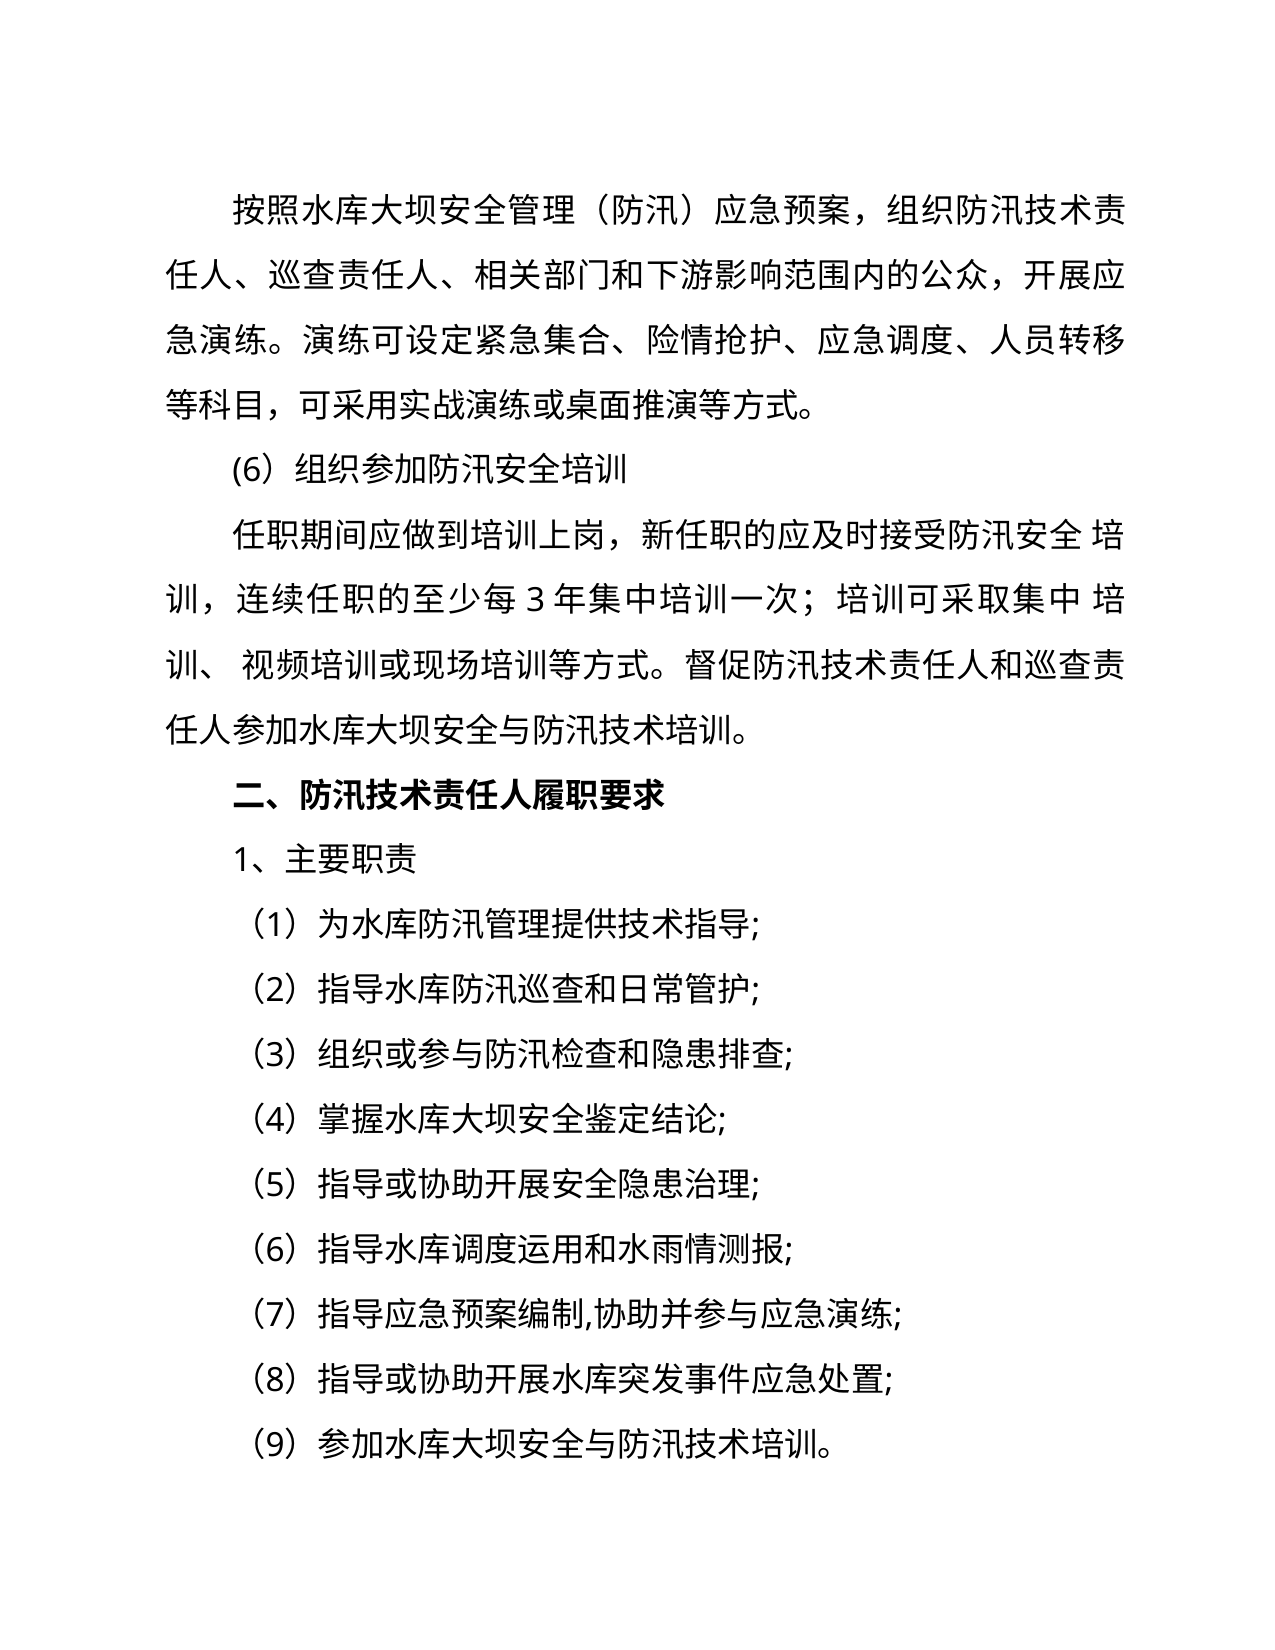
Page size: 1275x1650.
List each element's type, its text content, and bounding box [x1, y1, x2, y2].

list （1）为水库防汛管理提供技术指导; [165, 890, 1127, 955]
list （9）参加水库大坝安全与防汛技术培训。 [165, 1410, 1127, 1475]
list （3）组织或参与防汛检查和隐患排查; [165, 1020, 1127, 1085]
list （2）指导水库防汛巡查和日常管护; [165, 955, 1127, 1020]
list （6）指导水库调度运用和水雨情测报; [165, 1215, 1127, 1280]
list （5）指导或协助开展安全隐患治理; [165, 1150, 1127, 1215]
list （4）掌握水库大坝安全鉴定结论; [165, 1085, 1127, 1150]
list （8）指导或协助开展水库突发事件应急处置; [165, 1345, 1127, 1410]
list 二、防汛技术责任人履职要求 [165, 760, 1127, 825]
list （7）指导应急预案编制,协助并参与应急演练; [165, 1280, 1127, 1345]
list 按照水库大坝安全管理（防汛）应急预案，组织防汛技术责任人、巡查责任人、相关部门和下游影响范围内的公众，开展应急演练。演练可设定紧急集合、险情抢护、应急调度、人员转移等科目，可采用实战演练或桌面推演等方式。 [165, 175, 1127, 435]
list (6）组织参加防汛安全培训 [165, 435, 1127, 500]
list 任职期间应做到培训上岗，新任职的应及时接受防汛安全 培训，连续任职的至少每3年集中培训一次；培训可采取集中 培训、 视频培训或现场培训等方式。督促防汛技术责任人和巡查责任人参加水库大坝安全与防汛技术培训。 [165, 500, 1127, 760]
list 1、主要职责 [165, 825, 1127, 890]
